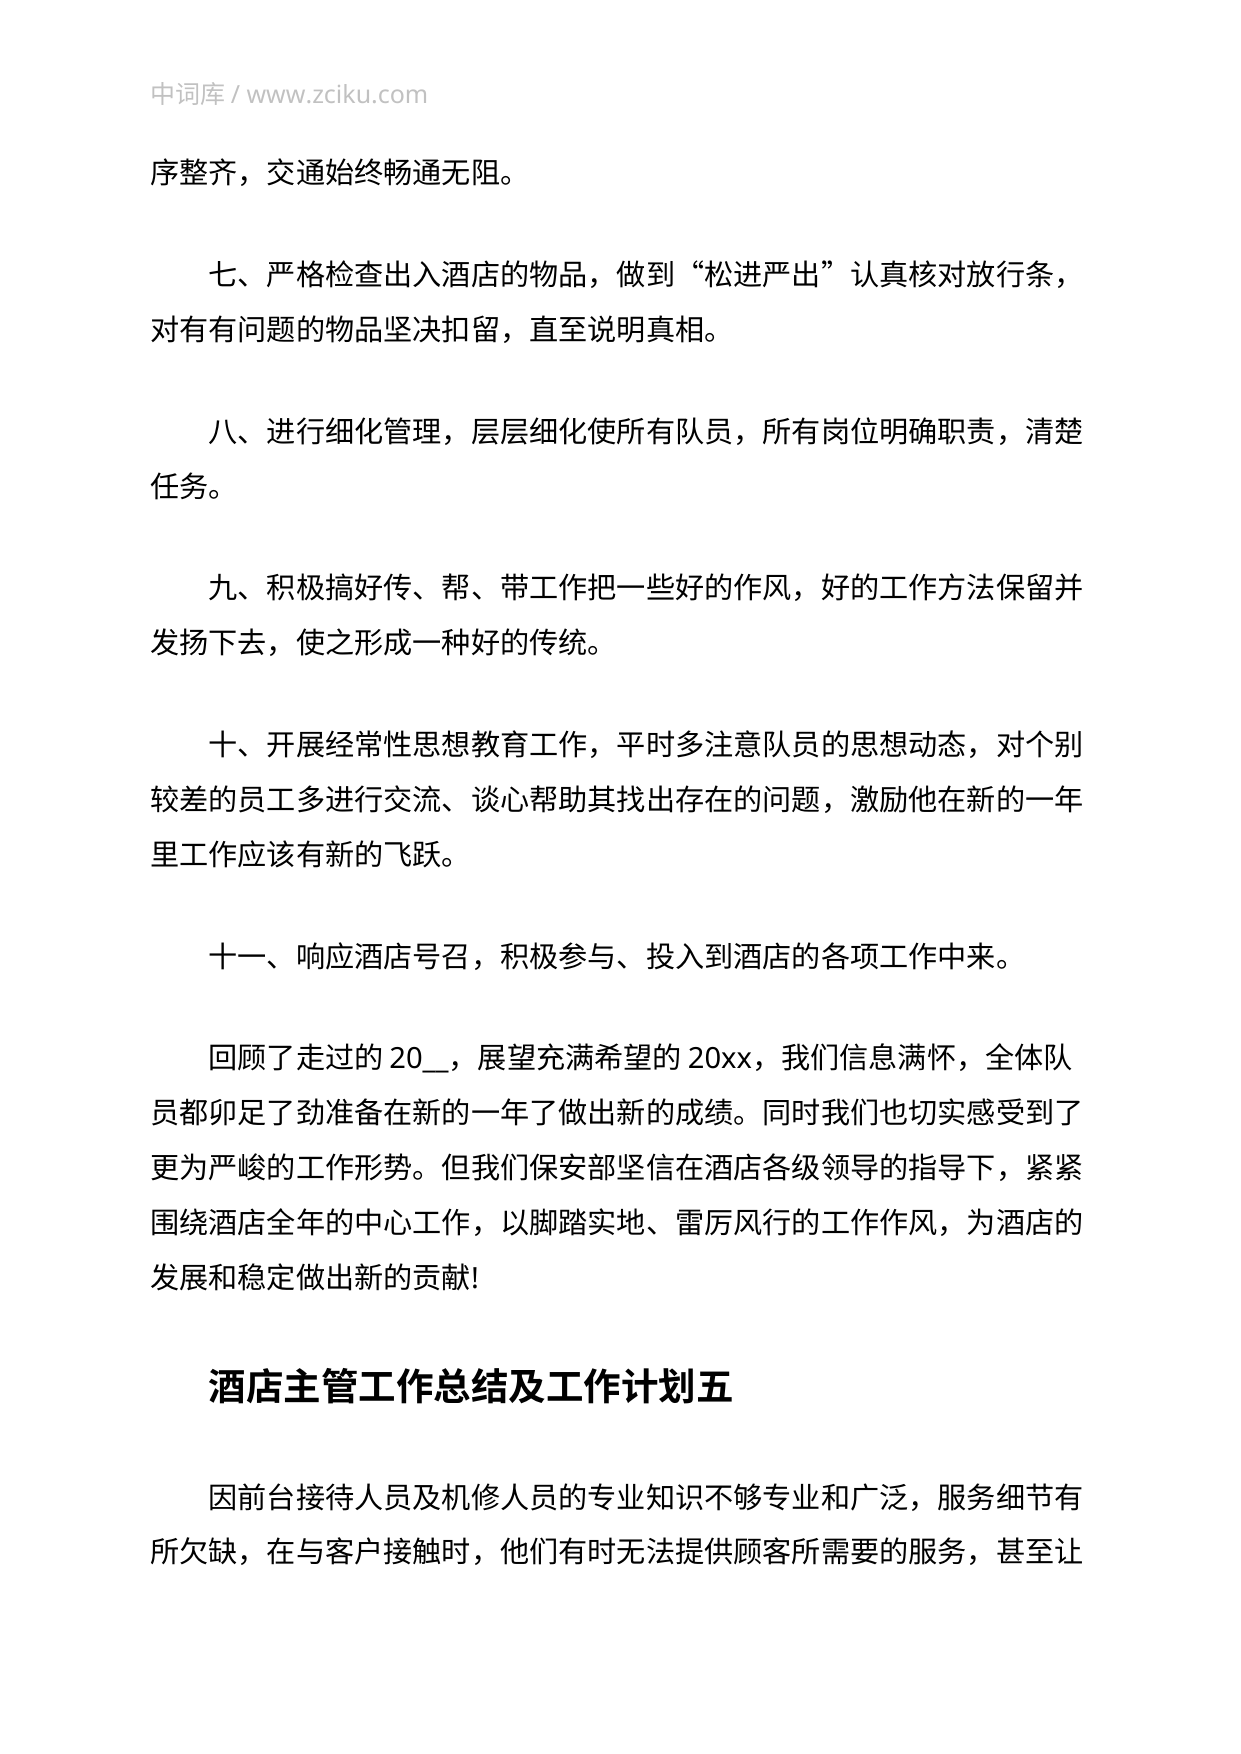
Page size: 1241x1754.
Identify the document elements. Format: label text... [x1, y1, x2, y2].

text 八、进行细化管理，层层细化使所有队员，所有岗位明确职责，清楚任务。 [150, 408, 1090, 506]
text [150, 150, 1090, 192]
text 九、积极搞好传、帮、带工作把一些好的作风，好的工作方法保留并发扬下去，使之形成一种好的传统。 [150, 565, 1090, 662]
text 回顾了走过的20__，展望充满希望的20xx，我们信息满怀，全体队员都卯足了劲准备在新的一年了做出新的成绩。同时我们也切实感受到了更为严峻的工作形势。但我们保安部坚信在酒店各级领导的指导下，紧紧围绕酒店全年的中心工作，以脚踏实地、雷厉风行的工作作风，为酒店的发展和稳定做出新的贡献! [150, 1035, 1090, 1297]
text 十、开展经常性思想教育工作，平时多注意队员的思想动态，对个别较差的员工多进行交流、谈心帮助其找出存在的问题，激励他在新的一年里工作应该有新的飞跃。 [150, 722, 1090, 874]
text 七、严格检查出入酒店的物品，做到“松进严出”认真核对放行条，对有有问题的物品坚决扣留，直至说明真相。 [150, 252, 1090, 349]
text 十一、响应酒店号召，积极参与、投入到酒店的各项工作中来。 [150, 933, 1090, 976]
text 酒店主管工作总结及工作计划五 [150, 1357, 1090, 1411]
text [150, 1474, 1090, 1571]
